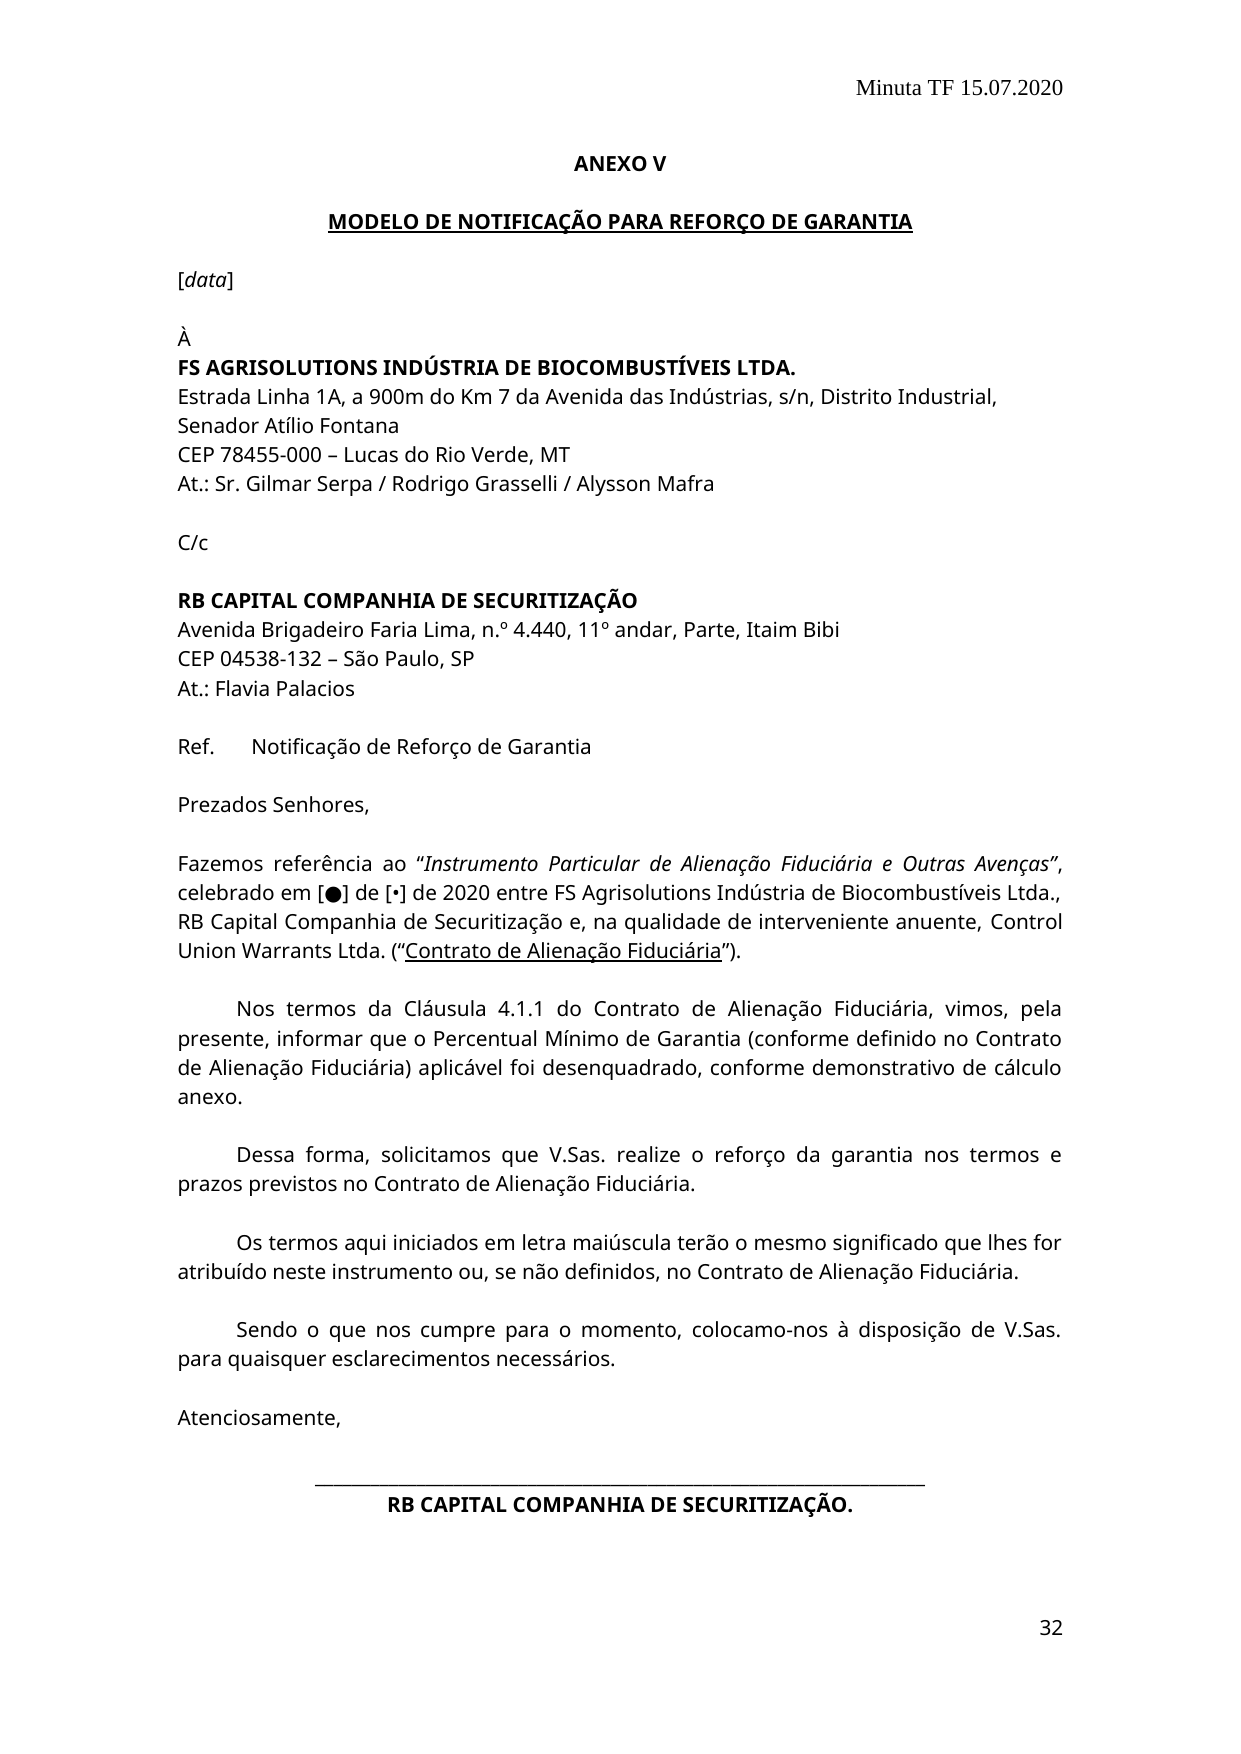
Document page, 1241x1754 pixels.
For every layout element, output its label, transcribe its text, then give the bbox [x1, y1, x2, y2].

text Estrada Linha 1A, a 900m do Km 7 da Avenida das Indústrias, s/n, Distrito Industrial, Senador Atílio Fontana [177, 381, 1063, 439]
text CEP 04538-132 – São Paulo, SP [177, 643, 1063, 673]
text RB CAPITAL COMPANHIA DE SECURITIZAÇÃO. [177, 1489, 1063, 1518]
text At.: Flavia Palacios [177, 673, 1063, 702]
text Os termos aqui iniciados em letra maiúscula terão o mesmo significado que lhes for atribuído neste instrumento ou, se não definidos, no Contrato de Alienação Fiduciária. [177, 1227, 1063, 1285]
text ANEXO V [177, 148, 1063, 177]
text C/c [177, 527, 1063, 556]
text Sendo o que nos cumpre para o momento, colocamo-nos à disposição de V.Sas. para quaisquer esclarecimentos necessários. [177, 1314, 1063, 1373]
text MODELO DE NOTIFICAÇÃO PARA REFORÇO DE GARANTIA [177, 206, 1063, 235]
text RB CAPITAL COMPANHIA DE SECURITIZAÇÃO [177, 585, 1063, 614]
text At.: Sr. Gilmar Serpa / Rodrigo Grasselli / Alysson Mafra [177, 468, 1063, 498]
text Atenciosamente, [177, 1402, 1063, 1431]
text CEP 78455-000 – Lucas do Rio Verde, MT [177, 439, 1063, 468]
text Fazemos referência ao “Instrumento Particular de Alienação Fiduciária e Outras Avenças”, celebrado em [●] de [•] de 2020 entre FS Agrisolutions Indústria de Biocombustíveis Ltda., RB Capital Companhia de Securitização e, na qualidade de interveniente anuente, Control Union Warrants Ltda. (“Contrato de Alienação Fiduciária”). [177, 848, 1063, 964]
text À [177, 323, 1063, 352]
text Ref. Notificação de Reforço de Garantia [177, 731, 1063, 760]
text __________________________________________________________________ [177, 1460, 1063, 1489]
text Prezados Senhores, [177, 789, 1063, 818]
text [data] [177, 264, 1063, 293]
text Nos termos da Cláusula 4.1.1 do Contrato de Alienação Fiduciária, vimos, pela presente, informar que o Percentual Mínimo de Garantia (conforme definido no Contrato de Alienação Fiduciária) aplicável foi desenquadrado, conforme demonstrativo de cálculo anexo. [177, 993, 1063, 1110]
text FS AGRISOLUTIONS INDÚSTRIA DE BIOCOMBUSTÍVEIS LTDA. [177, 352, 1063, 381]
text Dessa forma, solicitamos que V.Sas. realize o reforço da garantia nos termos e prazos previstos no Contrato de Alienação Fiduciária. [177, 1139, 1063, 1198]
text Avenida Brigadeiro Faria Lima, n.º 4.440, 11º andar, Parte, Itaim Bibi [177, 614, 1063, 643]
